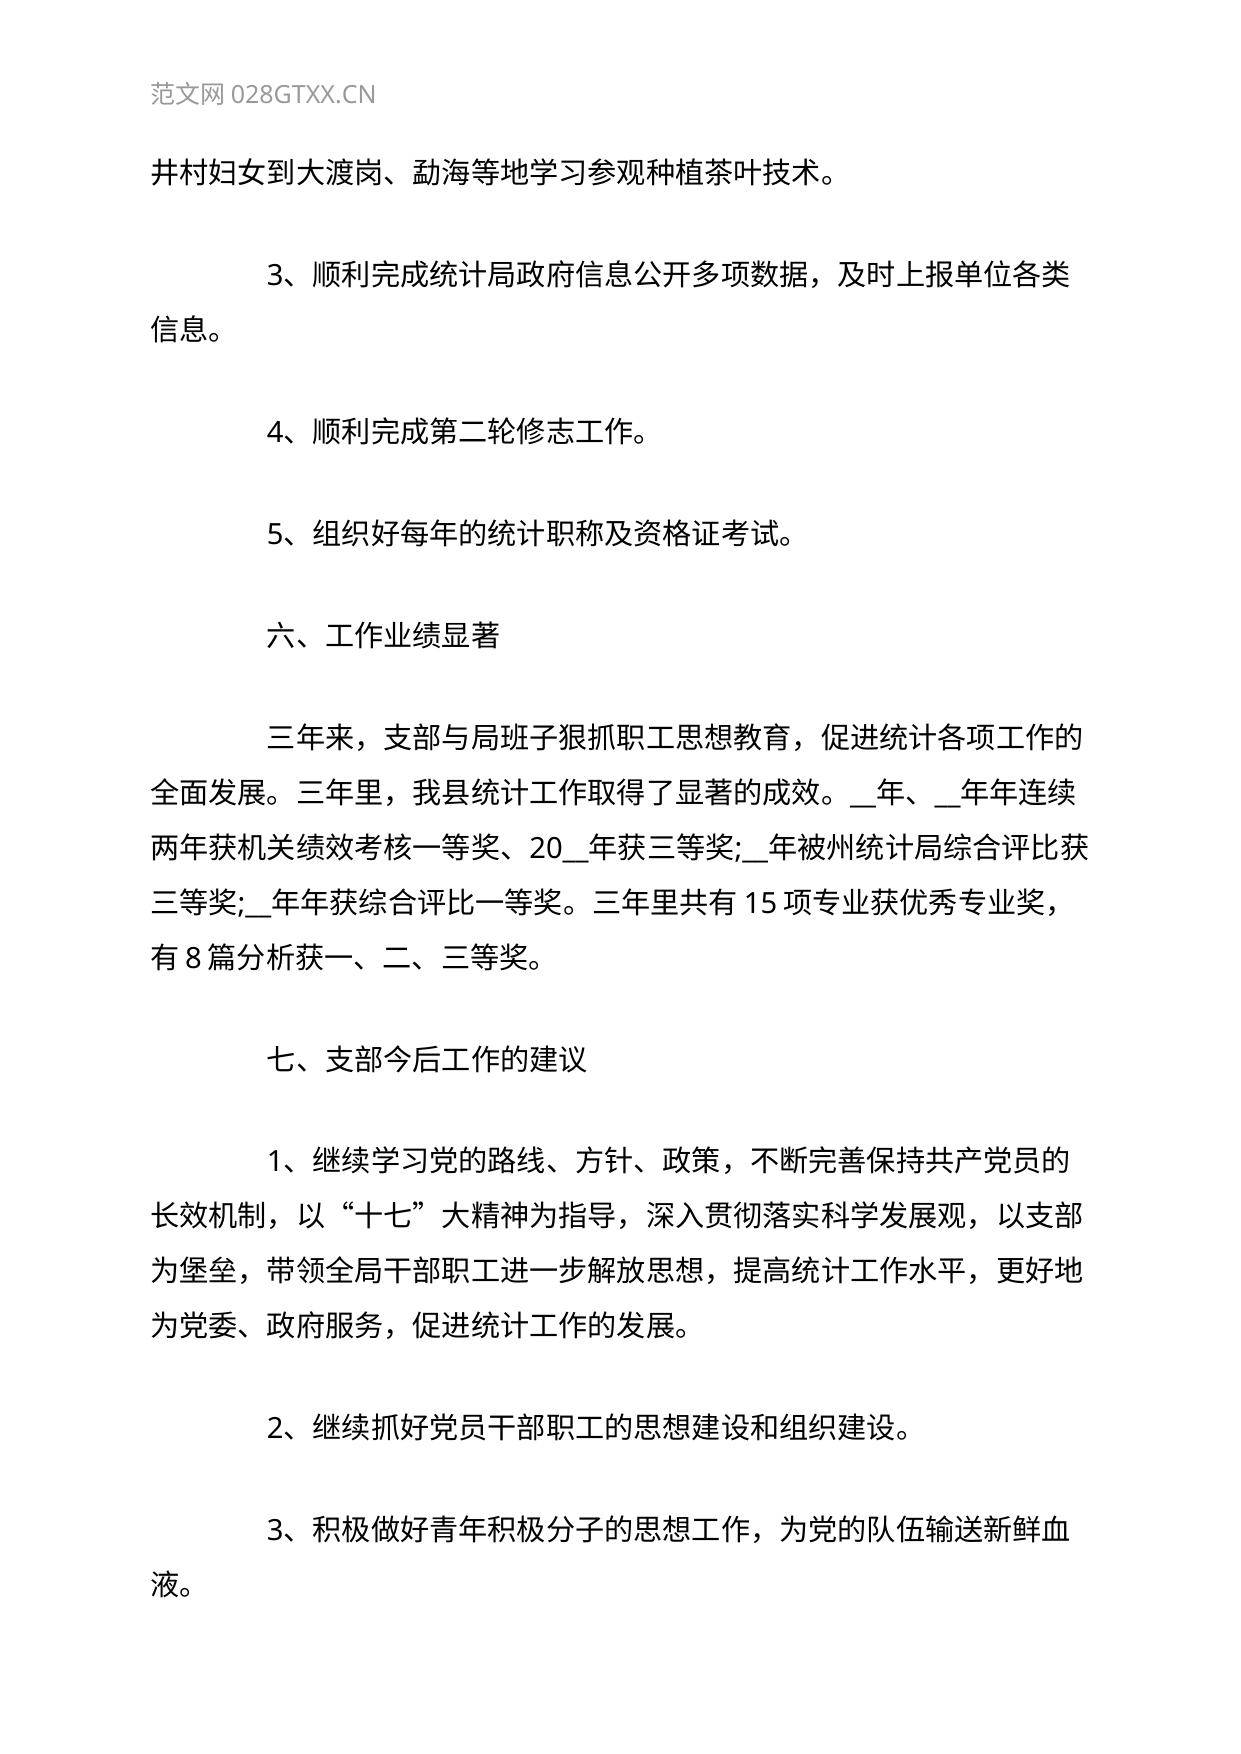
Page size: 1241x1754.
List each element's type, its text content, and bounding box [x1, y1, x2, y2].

text 六、工作业绩显著 [150, 612, 1090, 655]
text 1、继续学习党的路线、方针、政策，不断完善保持共产党员的长效机制，以“十七”大精神为指导，深入贯彻落实科学发展观，以支部为堡垒，带领全局干部职工进一步解放思想，提高统计工作水平，更好地为党委、政府服务，促进统计工作的发展。 [150, 1138, 1090, 1345]
text 4、顺利完成第二轮修志工作。 [150, 408, 1090, 451]
text 3、顺利完成统计局政府信息公开多项数据，及时上报单位各类信息。 [150, 252, 1090, 349]
text 3、积极做好青年积极分子的思想工作，为党的队伍输送新鲜血液。 [150, 1506, 1090, 1604]
text 三年来，支部与局班子狠抓职工思想教育，促进统计各项工作的全面发展。三年里，我县统计工作取得了显著的成效。__年、__年年连续两年获机关绩效考核一等奖、20__年获三等奖;__年被州统计局综合评比获三等奖;__年年获综合评比一等奖。三年里共有15项专业获优秀专业奖，有8篇分析获一、二、三等奖。 [150, 714, 1090, 977]
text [150, 150, 1090, 192]
text 七、支部今后工作的建议 [150, 1036, 1090, 1078]
text 2、继续抓好党员干部职工的思想建设和组织建设。 [150, 1404, 1090, 1447]
text 5、组织好每年的统计职称及资格证考试。 [150, 511, 1090, 553]
